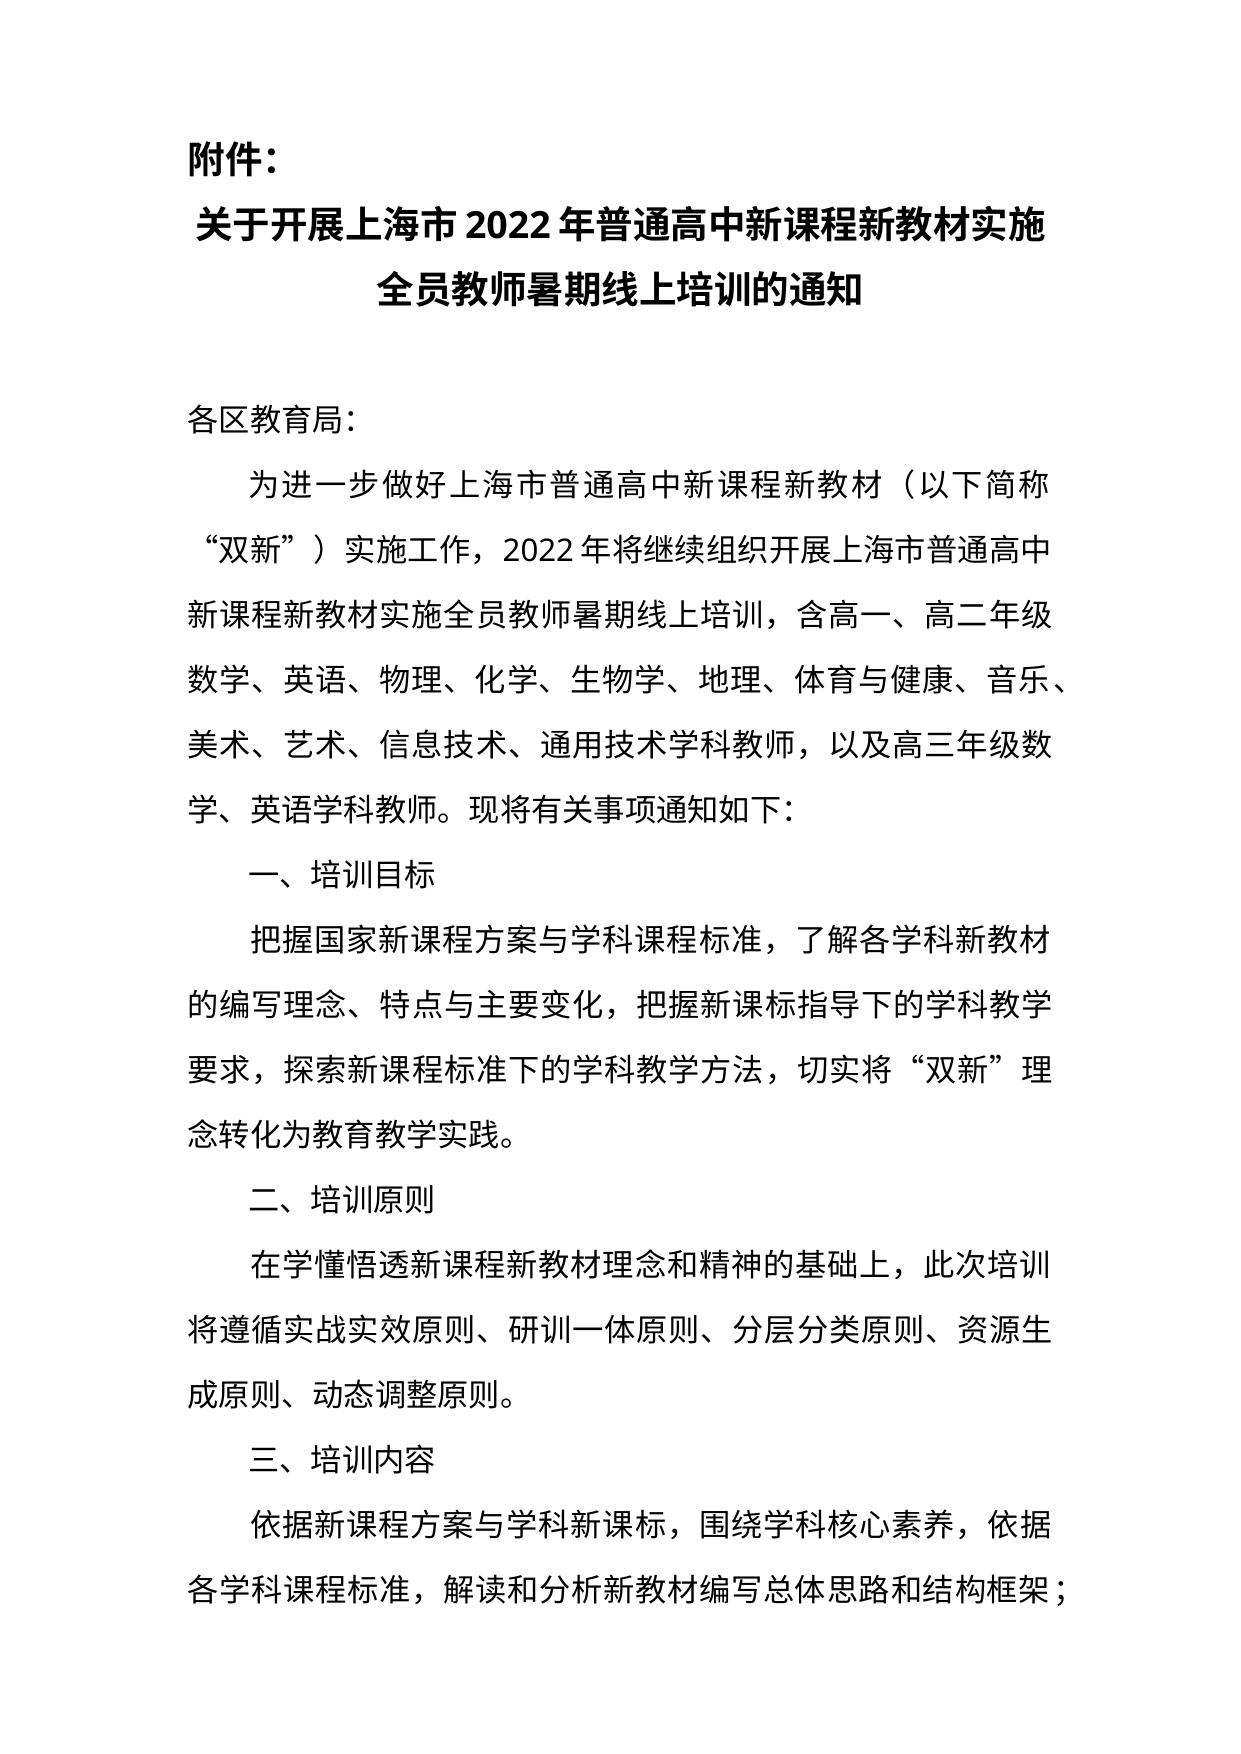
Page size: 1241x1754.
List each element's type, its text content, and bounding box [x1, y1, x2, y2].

text 一、培训目标 [187, 840, 1053, 905]
text 三、培训内容 [187, 1425, 1053, 1490]
text 关于开展上海市2022年普通高中新课程新教材实施 [187, 190, 1053, 255]
text 各区教育局： [187, 385, 1053, 450]
text 全员教师暑期线上培训的通知 [187, 255, 1053, 320]
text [187, 1490, 1053, 1620]
text 把握国家新课程方案与学科课程标准，了解各学科新教材的编写理念、特点与主要变化，把握新课标指导下的学科教学要求，探索新课程标准下的学科教学方法，切实将“双新”理念转化为教育教学实践。 [187, 905, 1053, 1165]
text 为进一步做好上海市普通高中新课程新教材（以下简称“双新”）实施工作，2022年将继续组织开展上海市普通高中新课程新教材实施全员教师暑期线上培训，含高一、高二年级数学、英语、物理、化学、生物学、地理、体育与健康、音乐、美术、艺术、信息技术、通用技术学科教师，以及高三年级数学、英语学科教师。现将有关事项通知如下： [187, 450, 1053, 840]
text 在学懂悟透新课程新教材理念和精神的基础上，此次培训将遵循实战实效原则、研训一体原则、分层分类原则、资源生成原则、动态调整原则。 [187, 1230, 1053, 1425]
text 二、培训原则 [187, 1165, 1053, 1230]
text 附件： [187, 125, 1053, 190]
